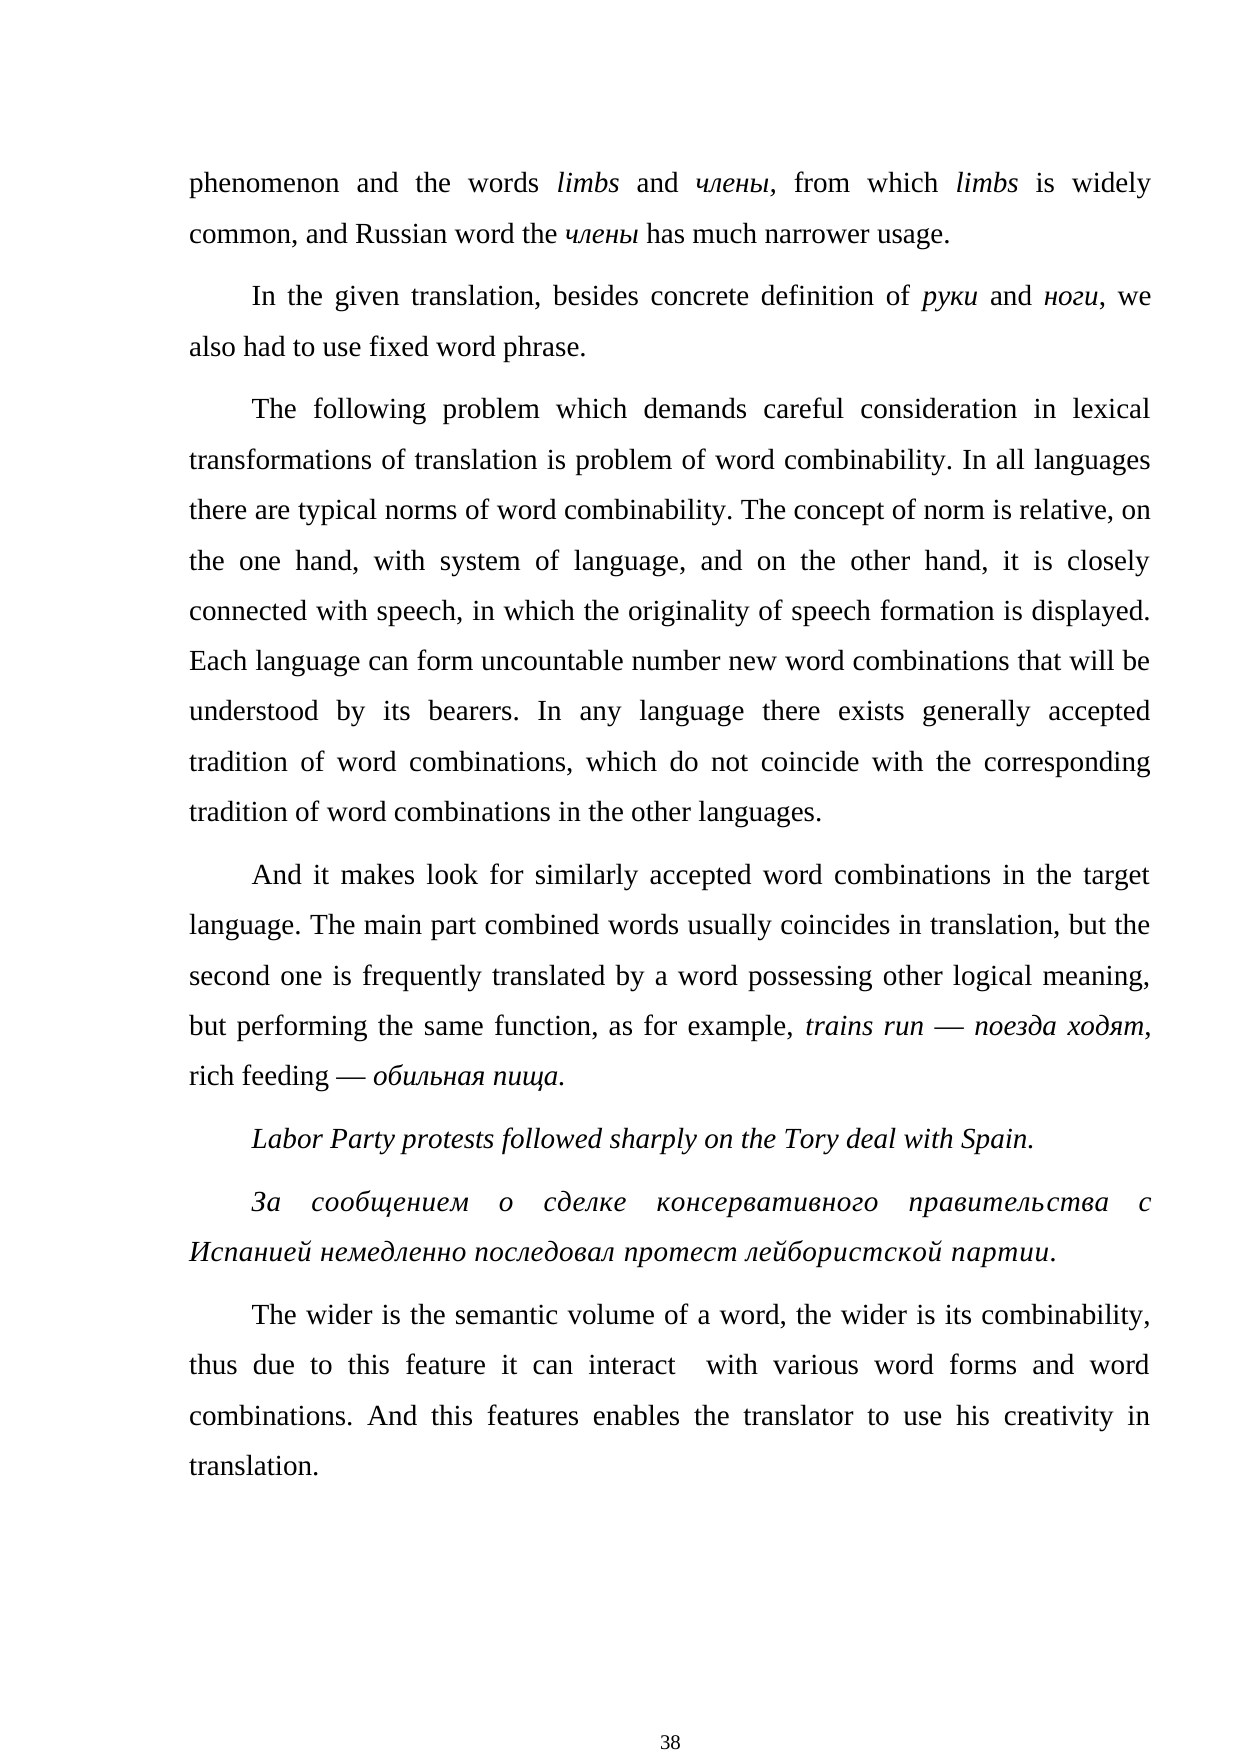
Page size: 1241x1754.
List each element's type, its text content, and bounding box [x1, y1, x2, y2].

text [189, 165, 1152, 249]
text The following problem which demands careful consideration in lexical transformations of translation is problem of word combinability. In all languages there are typical norms of word combinability. The concept of norm is relative, on the one hand, with system of language, and on the other hand, it is closely connected with speech, in which the originality of speech formation is displayed. Each language can form uncountable number new word combinations that will be understood by its bearers. In any language there exists generally accepted tradition of word combinations, which do not coincide with the corresponding tradition of word combinations in the other languages. [189, 392, 1152, 828]
text За сообщением о сделке консервативного правительства с Испанией немедленно последовал протест лейбористской партии. [189, 1184, 1152, 1268]
text Labor Party protests followed sharply on the Tory deal with . [189, 1121, 1152, 1154]
text In the given translation, besides concrete definition of руки and ноги, we also had to use fixed word phrase. [189, 278, 1152, 362]
text And it makes look for similarly accepted word combinations in the target language. The main part combined words usually coincides in translation, but the second one is frequently translated by a word possessing other logical meaning, but performing the same function, as for example, trains run — поезда ходят, rich feeding — обильная пища. [189, 857, 1152, 1092]
text The wider is the semantic volume of a word, the wider is its combinability, thus due to this feature it can interact with various word forms and word combinations. And this features enables the translator to use his creativity in translation. [189, 1297, 1152, 1481]
